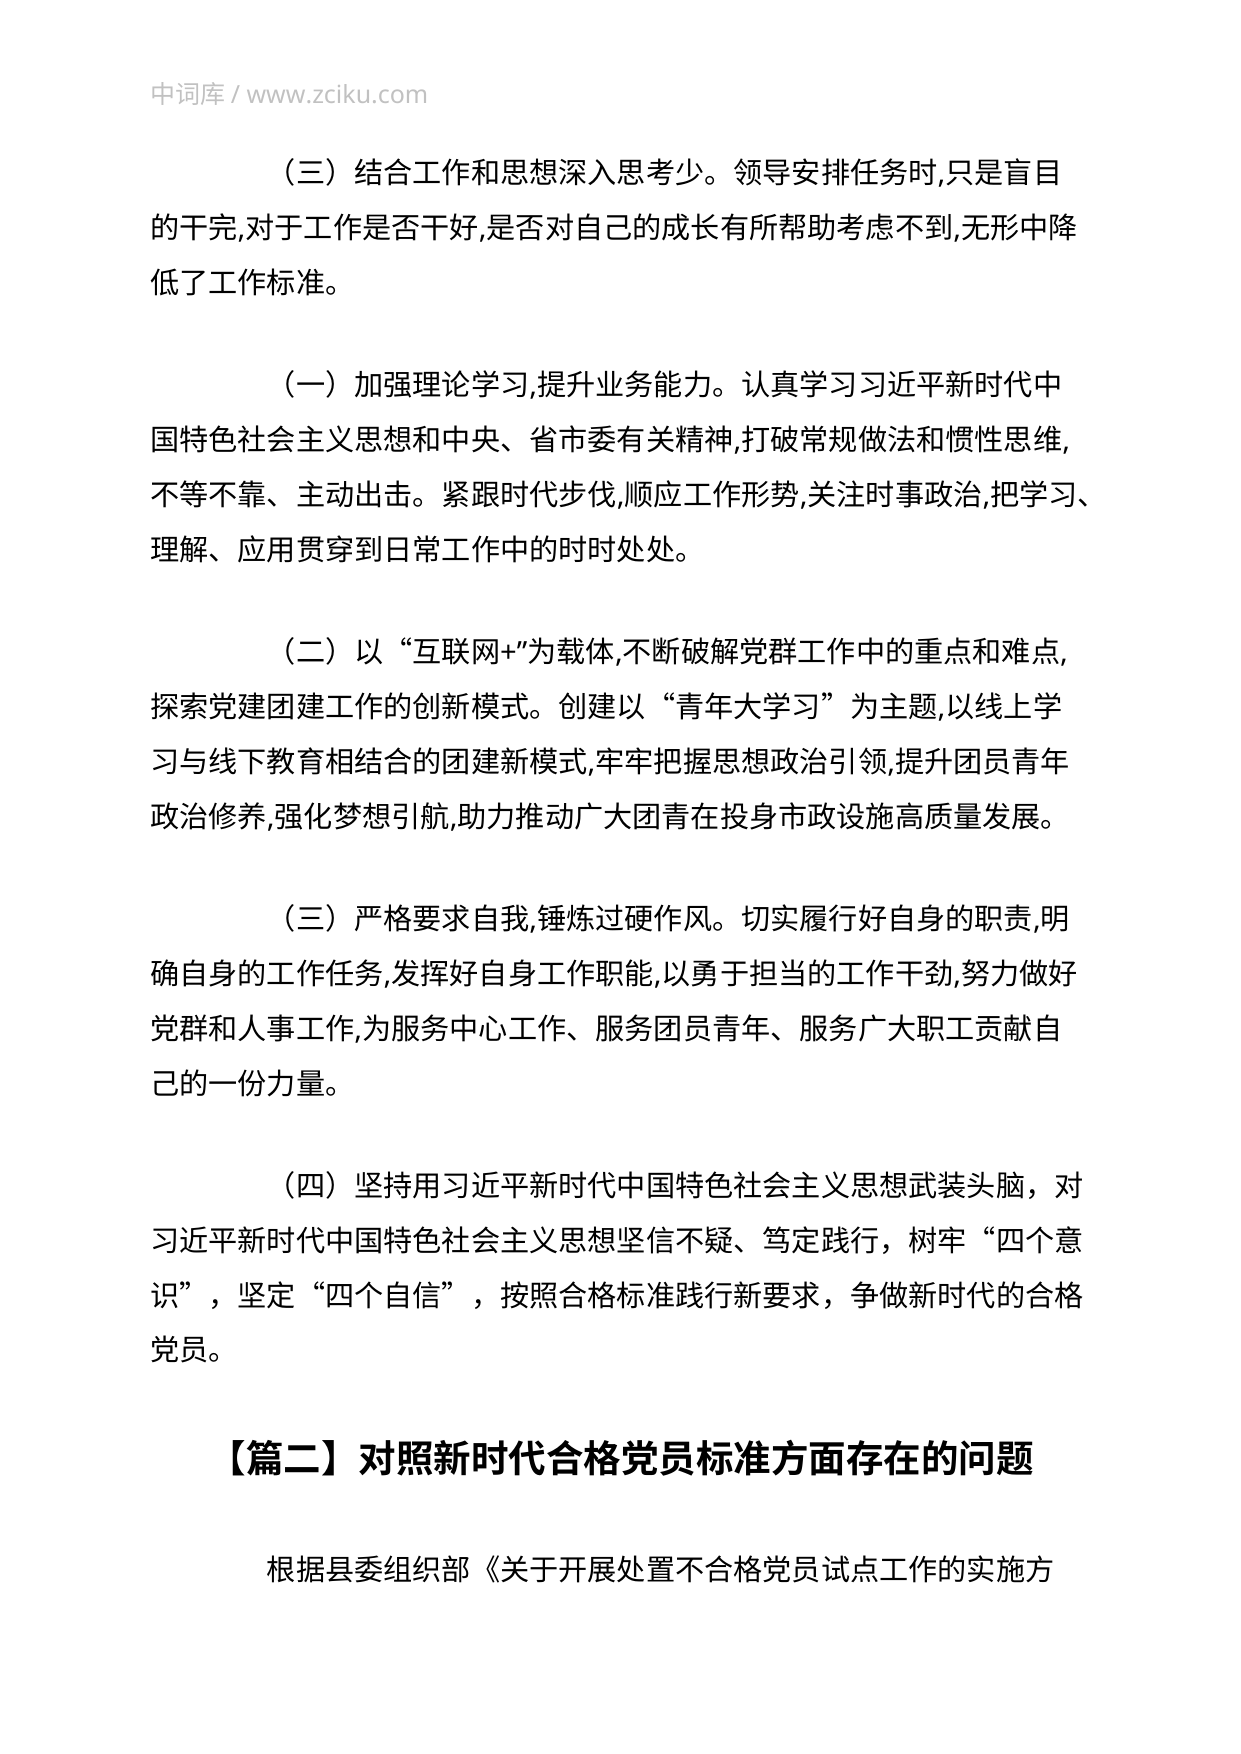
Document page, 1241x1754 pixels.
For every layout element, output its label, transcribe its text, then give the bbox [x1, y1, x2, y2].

text （三）结合工作和思想深入思考少。领导安排任务时,只是盲目的干完,对于工作是否干好,是否对自己的成长有所帮助考虑不到,无形中降低了工作标准。 [150, 150, 1090, 302]
text （四）坚持用习近平新时代中国特色社会主义思想武装头脑，对习近平新时代中国特色社会主义思想坚信不疑、笃定践行，树牢“四个意识”，坚定“四个自信”，按照合格标准践行新要求，争做新时代的合格党员。 [150, 1162, 1090, 1369]
text （二）以“互联网+”为载体,不断破解党群工作中的重点和难点,探索党建团建工作的创新模式。创建以“青年大学习”为主题,以线上学习与线下教育相结合的团建新模式,牢牢把握思想政治引领,提升团员青年政治修养,强化梦想引航,助力推动广大团青在投身市政设施高质量发展。 [150, 628, 1090, 836]
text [150, 1546, 1090, 1588]
text 【篇二】对照新时代合格党员标准方面存在的问题 [150, 1429, 1090, 1483]
text （三）严格要求自我,锤炼过硬作风。切实履行好自身的职责,明确自身的工作任务,发挥好自身工作职能,以勇于担当的工作干劲,努力做好党群和人事工作,为服务中心工作、服务团员青年、服务广大职工贡献自己的一份力量。 [150, 896, 1090, 1103]
text （一）加强理论学习,提升业务能力。认真学习习近平新时代中国特色社会主义思想和中央、省市委有关精神,打破常规做法和惯性思维,不等不靠、主动出击。紧跟时代步伐,顺应工作形势,关注时事政治,把学习、理解、应用贯穿到日常工作中的时时处处。 [150, 362, 1090, 569]
